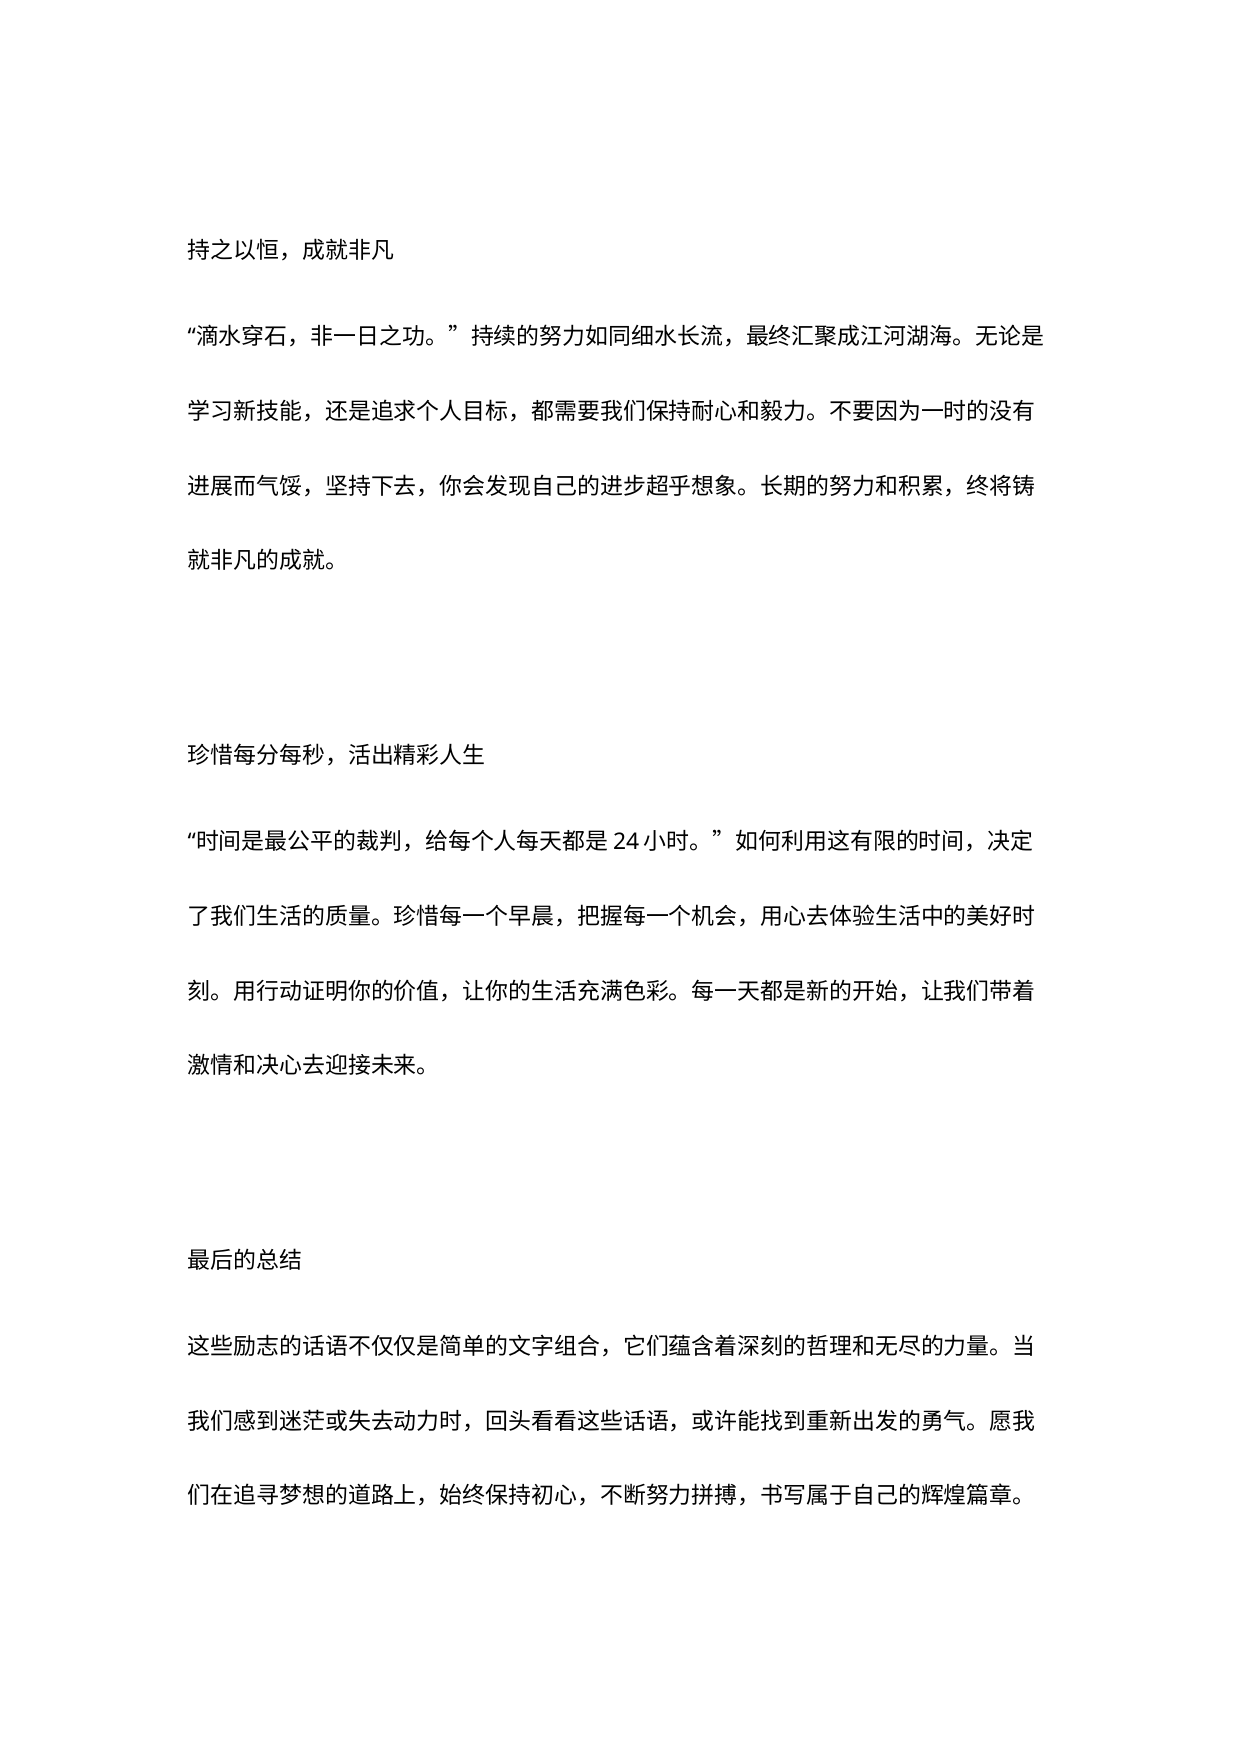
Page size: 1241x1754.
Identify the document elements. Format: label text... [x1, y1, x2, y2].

text “滴水穿石，非一日之功。”持续的努力如同细水长流，最终汇聚成江河湖海。无论是学习新技能，还是追求个人目标，都需要我们保持耐心和毅力。不要因为一时的没有进展而气馁，坚持下去，你会发现自己的进步超乎想象。长期的努力和积累，终将铸就非凡的成就。 [187, 302, 1053, 591]
text 最后的总结 [187, 1226, 1053, 1291]
text 这些励志的话语不仅仅是简单的文字组合，它们蕴含着深刻的哲理和无尽的力量。当我们感到迷茫或失去动力时，回头看看这些话语，或许能找到重新出发的勇气。愿我们在追寻梦想的道路上，始终保持初心，不断努力拼搏，书写属于自己的辉煌篇章。 [187, 1312, 1053, 1527]
text “时间是最公平的裁判，给每个人每天都是24小时。”如何利用这有限的时间，决定了我们生活的质量。珍惜每一个早晨，把握每一个机会，用心去体验生活中的美好时刻。用行动证明你的价值，让你的生活充满色彩。每一天都是新的开始，让我们带着激情和决心去迎接未来。 [187, 807, 1053, 1096]
text 持之以恒，成就非凡 [187, 216, 1053, 281]
text 珍惜每分每秒，活出精彩人生 [187, 721, 1053, 786]
